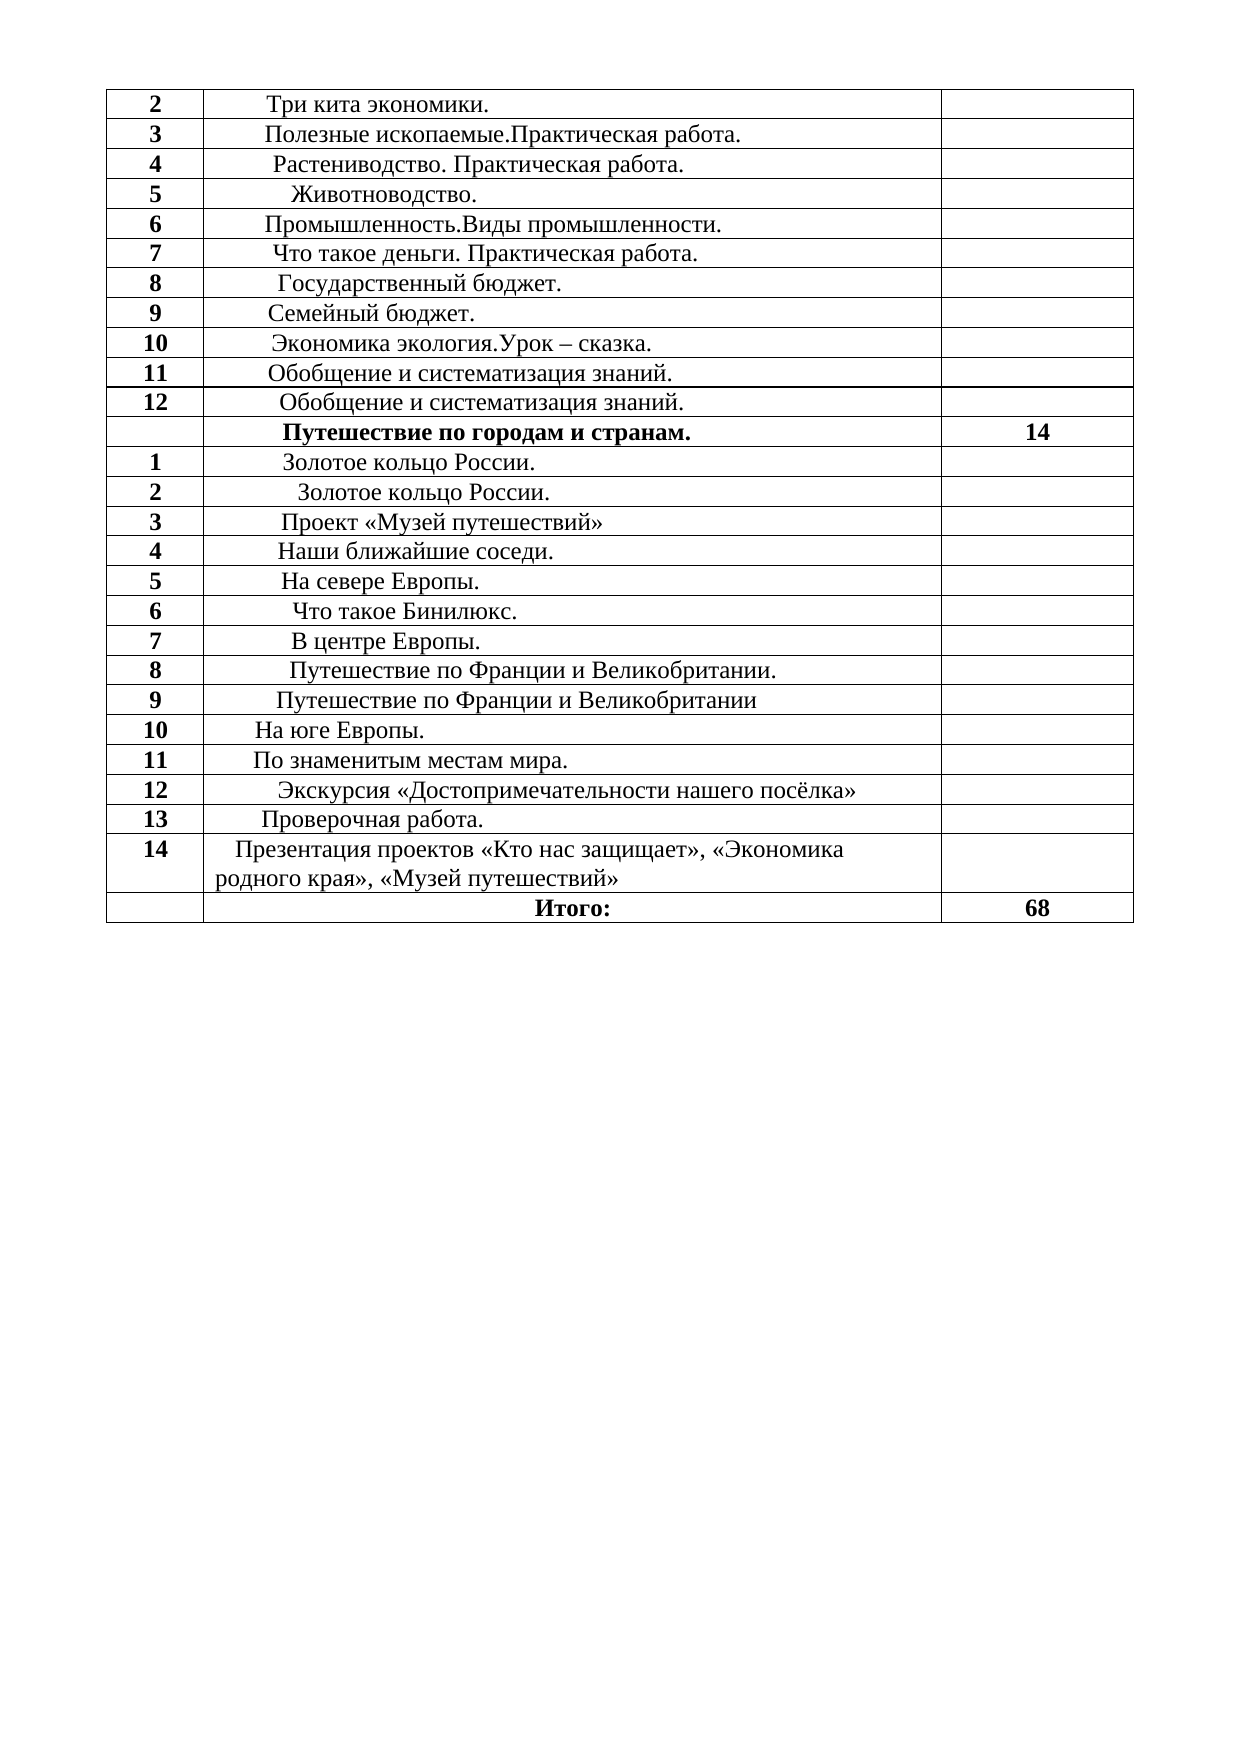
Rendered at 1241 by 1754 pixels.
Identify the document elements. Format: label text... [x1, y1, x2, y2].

table_cell Полезные ископаемые.Практическая работа. [204, 119, 941, 148]
table_cell Проект «Музей путешествий» [204, 507, 941, 535]
table_cell 6 [107, 596, 203, 625]
table_cell Экономика экология.Урок – сказка. [204, 328, 941, 357]
table_cell Итого: [204, 893, 941, 922]
table_cell Наши ближайшие соседи. [204, 536, 941, 565]
table_cell Проверочная работа. [204, 805, 941, 833]
table_cell [942, 536, 1133, 565]
table_cell 10 [107, 328, 203, 357]
table_cell [942, 298, 1133, 327]
table_cell 11 [107, 358, 203, 386]
table_cell [942, 447, 1133, 476]
table_cell [107, 417, 203, 446]
table_cell [942, 149, 1133, 178]
table_cell 4 [107, 149, 203, 178]
table_cell 9 [107, 298, 203, 327]
table_cell 3 [107, 119, 203, 148]
table_cell [107, 893, 203, 922]
table_cell 14 [107, 834, 203, 892]
table_cell 5 [107, 179, 203, 208]
table_cell 14 [942, 417, 1133, 446]
table_cell [942, 626, 1133, 654]
table_cell Путешествие по Франции и Великобритании [204, 685, 941, 714]
table_cell Семейный бюджет. [204, 298, 941, 327]
table_cell [942, 388, 1133, 416]
table_cell 10 [107, 715, 203, 744]
table_cell Что такое Бинилюкс. [204, 596, 941, 625]
table_cell [942, 328, 1133, 357]
table_cell 3 [107, 507, 203, 535]
table_cell 9 [107, 685, 203, 714]
table_cell 12 [107, 775, 203, 803]
table_cell На севере Европы. [204, 566, 941, 595]
table_cell [942, 715, 1133, 744]
table_cell [942, 805, 1133, 833]
table_cell 7 [107, 239, 203, 267]
table_cell 68 [942, 893, 1133, 922]
table_cell [942, 834, 1133, 892]
table_cell В центре Европы. [204, 626, 941, 654]
table_cell 2 [107, 90, 203, 118]
table_cell Растениводство. Практическая работа. [204, 149, 941, 178]
table_cell [942, 268, 1133, 297]
table_cell 2 [107, 477, 203, 506]
table_cell Обобщение и систематизация знаний. [204, 388, 941, 416]
table_cell [942, 775, 1133, 803]
table_cell Государственный бюджет. [204, 268, 941, 297]
table_cell [942, 745, 1133, 774]
table_cell [942, 566, 1133, 595]
table_cell Путешествие по городам и странам. [204, 417, 941, 446]
table_cell Три кита экономики. [204, 90, 941, 118]
table_cell 5 [107, 566, 203, 595]
table_cell [942, 119, 1133, 148]
table_cell [942, 685, 1133, 714]
table_cell [942, 656, 1133, 684]
table_cell [942, 596, 1133, 625]
table_cell 13 [107, 805, 203, 833]
table_cell Экскурсия «Достопримечательности нашего посёлка» [204, 775, 941, 803]
table_cell Золотое кольцо России. [204, 447, 941, 476]
table_cell Животноводство. [204, 179, 941, 208]
table_cell 4 [107, 536, 203, 565]
table_cell На юге Европы. [204, 715, 941, 744]
table_cell [942, 90, 1133, 118]
table_cell 8 [107, 268, 203, 297]
table_cell 11 [107, 745, 203, 774]
table_cell Промышленность.Виды промышленности. [204, 209, 941, 237]
table_cell Презентация проектов «Кто нас защищает», «Экономика родного края», «Музей путешествий» [204, 834, 941, 892]
table_cell [942, 477, 1133, 506]
table_cell 8 [107, 656, 203, 684]
table_cell Что такое деньги. Практическая работа. [204, 239, 941, 267]
table_cell [942, 358, 1133, 386]
table_cell Золотое кольцо России. [204, 477, 941, 506]
table_cell Обобщение и систематизация знаний. [204, 358, 941, 386]
table_cell Путешествие по Франции и Великобритании. [204, 656, 941, 684]
table_cell [942, 507, 1133, 535]
table_cell 7 [107, 626, 203, 654]
table_cell [942, 209, 1133, 237]
table_cell 6 [107, 209, 203, 237]
table_cell [942, 239, 1133, 267]
table_cell По знаменитым местам мира. [204, 745, 941, 774]
table_cell 1 [107, 447, 203, 476]
table_cell 12 [107, 388, 203, 416]
table_cell [942, 179, 1133, 208]
